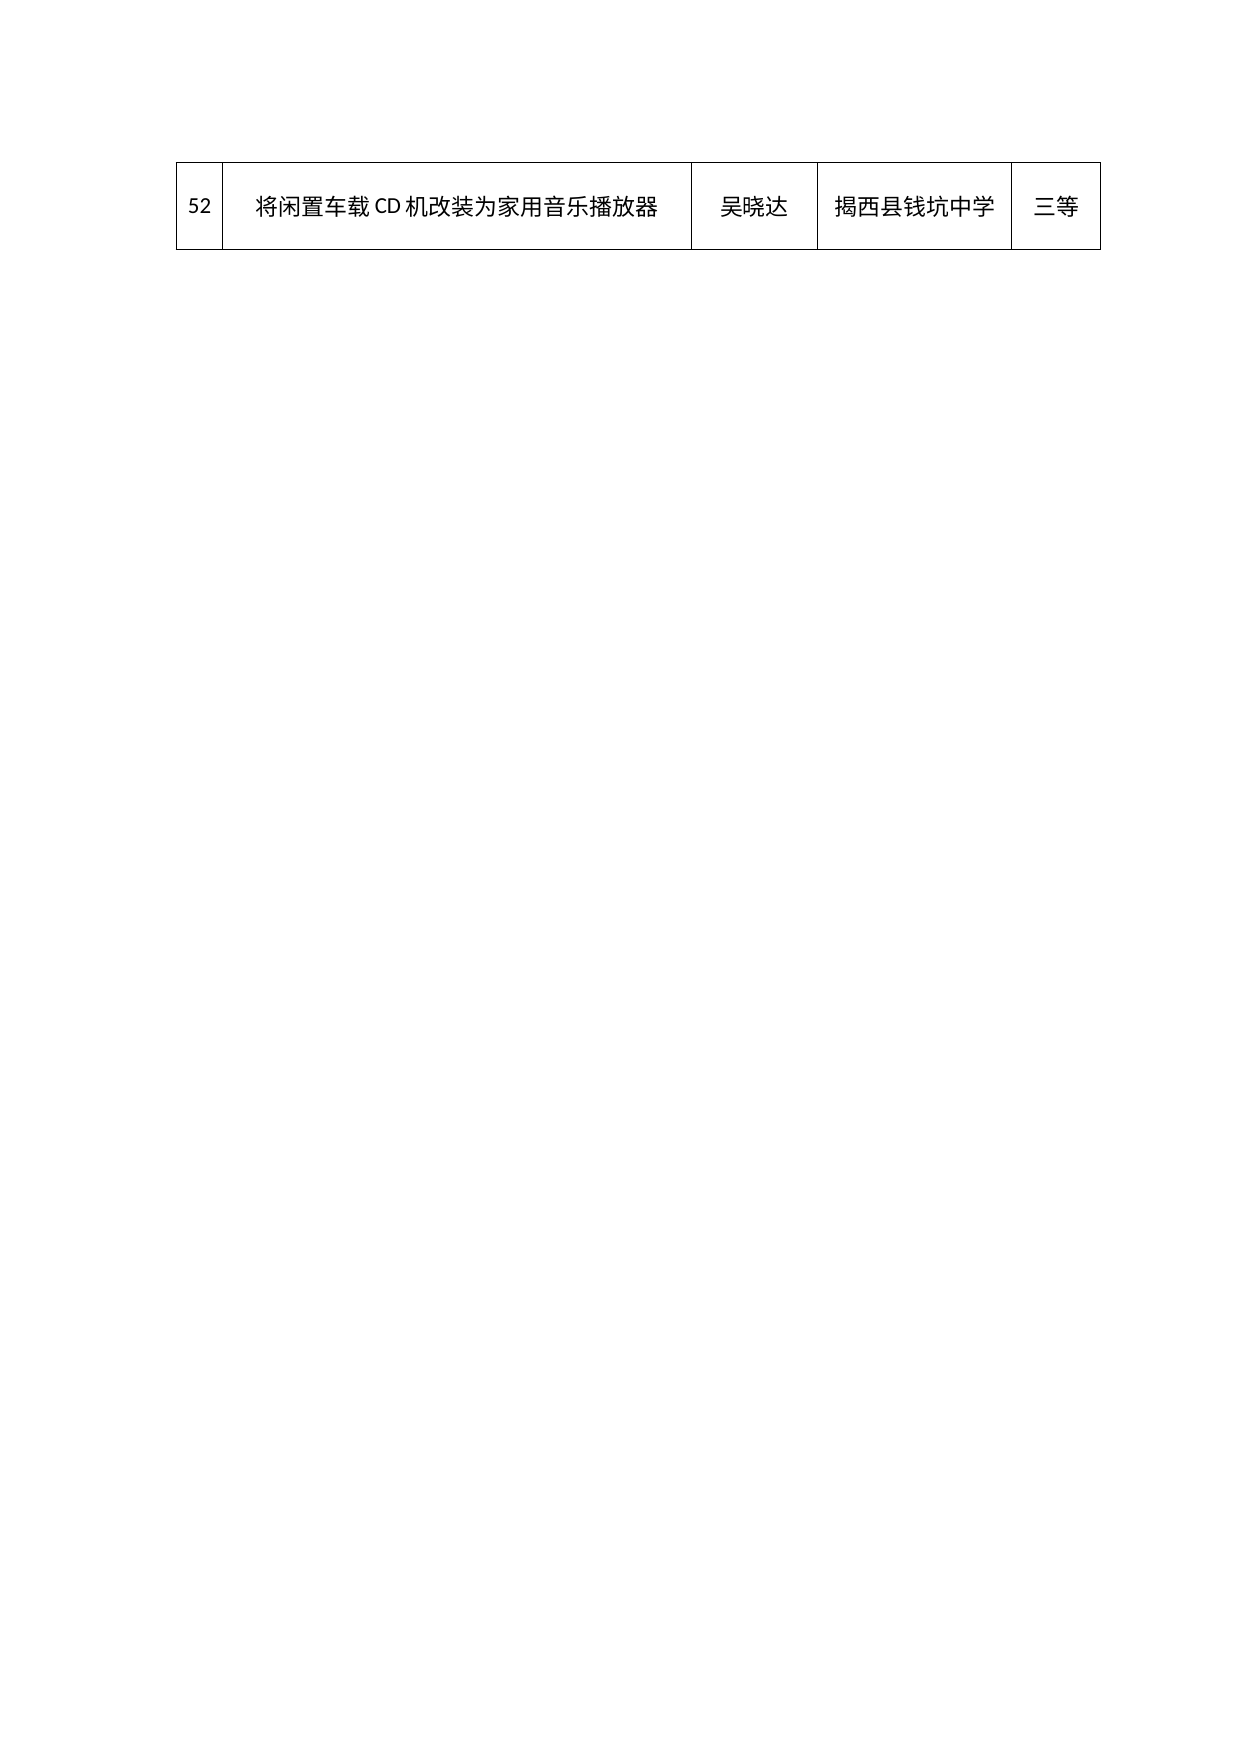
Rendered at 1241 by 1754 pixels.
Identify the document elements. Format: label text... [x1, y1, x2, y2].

table_cell 将闲置车载CD机改装为家用音乐播放器 [223, 163, 691, 248]
table_cell 吴晓达 [692, 163, 817, 248]
table_cell 三等 [1012, 163, 1100, 248]
table_cell 52 [177, 163, 222, 248]
table_cell 揭西县钱坑中学 [818, 163, 1011, 248]
